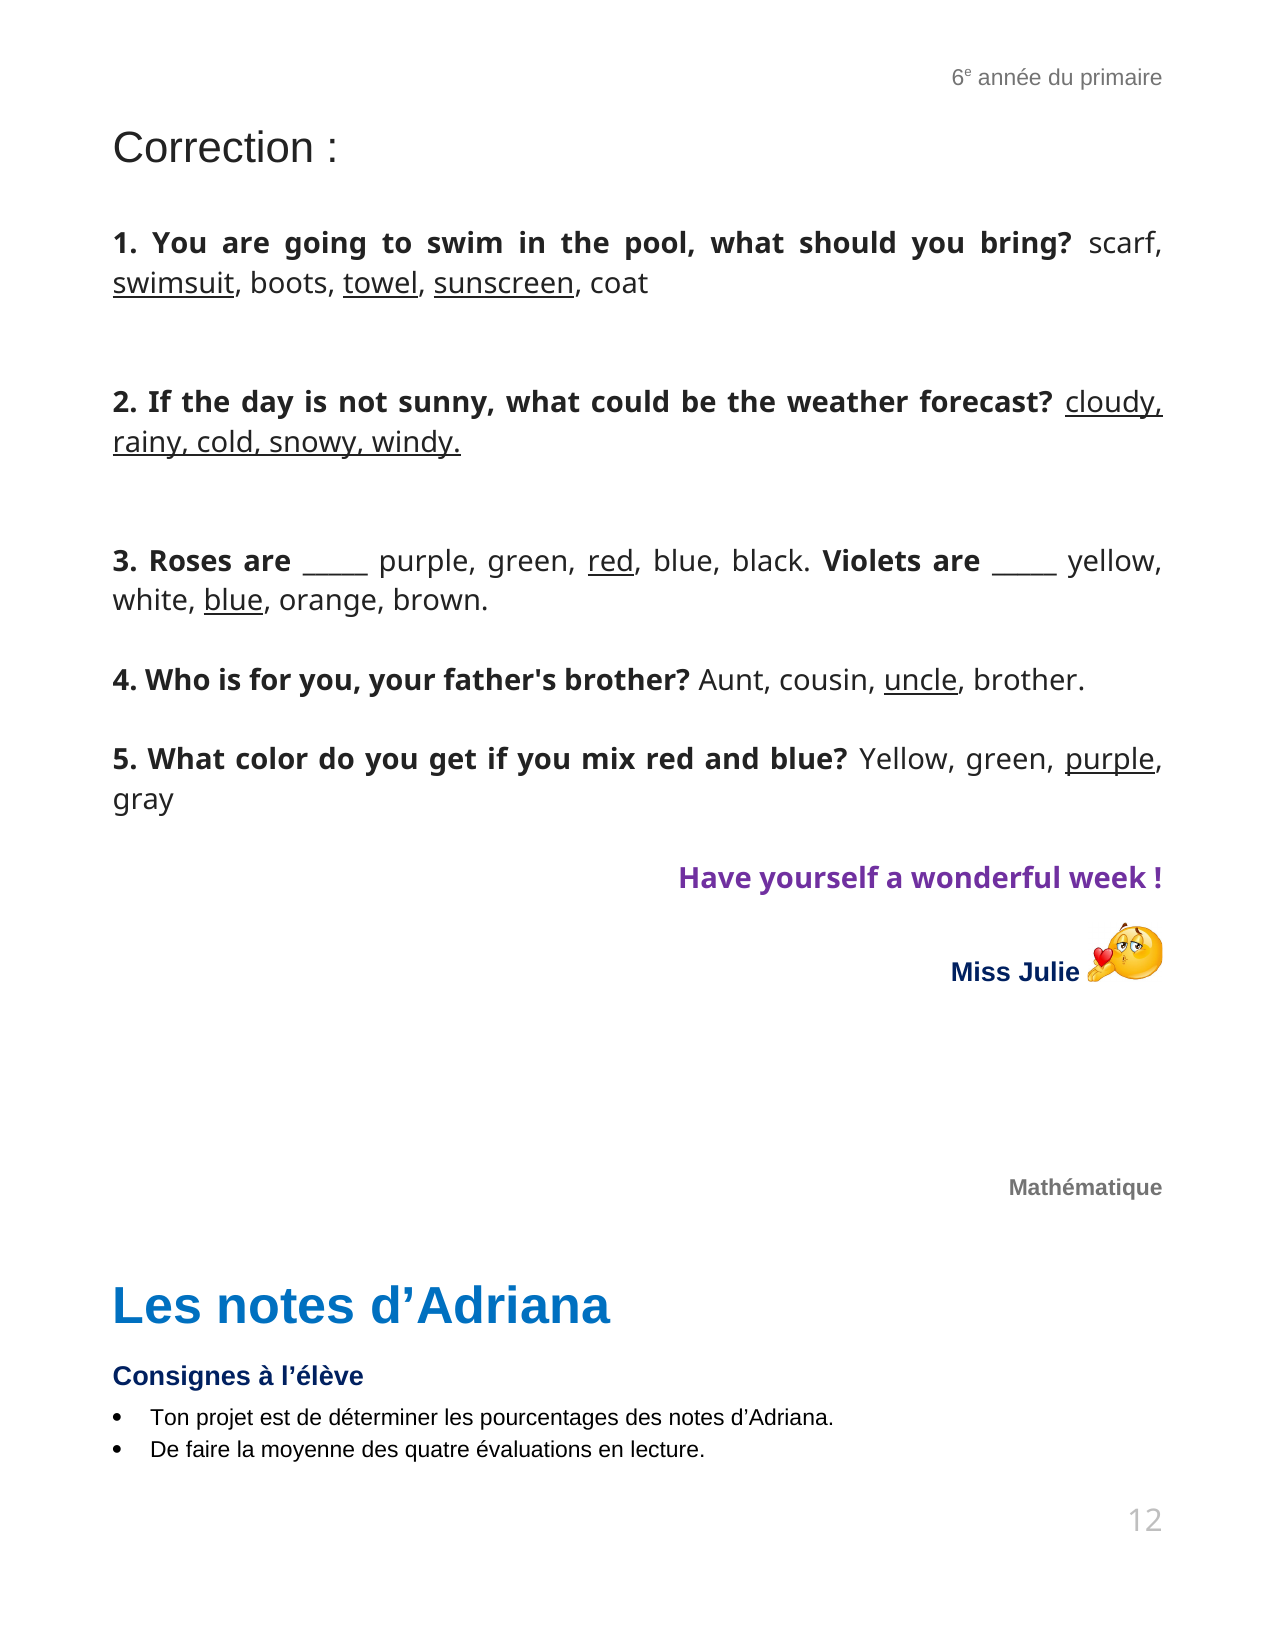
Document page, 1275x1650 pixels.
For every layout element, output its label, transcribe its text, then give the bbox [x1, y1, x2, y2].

text Miss Julie [112, 922, 1162, 987]
text Correction : [112, 122, 1162, 172]
text Consignes à l’élève [112, 1360, 1162, 1391]
text 3. Roses are _____ purple, green, red, blue, black. Violets are _____ yellow, white, blue, orange, brown. [112, 540, 1162, 619]
picture [1087, 922, 1163, 982]
text 5. What color do you get if you mix red and blue? Yellow, green, purple, gray [112, 738, 1162, 818]
text Les notes d’Adriana [112, 1275, 1162, 1335]
text 2. If the day is not sunny, what could be the weather forecast? cloudy, rainy, cold, snowy, windy. [112, 381, 1162, 461]
text 1. You are going to swim in the pool, what should you bring? scarf, swimsuit, boots, towel, sunscreen, coat [112, 222, 1162, 302]
text Have yourself a wonderful week ! [112, 857, 1162, 897]
text 4. Who is for you, your father's brother? Aunt, cousin, uncle, brother. [112, 659, 1162, 699]
text Ton projet est de déterminer les pourcentages des notes d’Adriana. [113, 1404, 1162, 1430]
text De faire la moyenne des quatre évaluations en lecture. [113, 1436, 1162, 1463]
text Mathématique [112, 1174, 1162, 1200]
